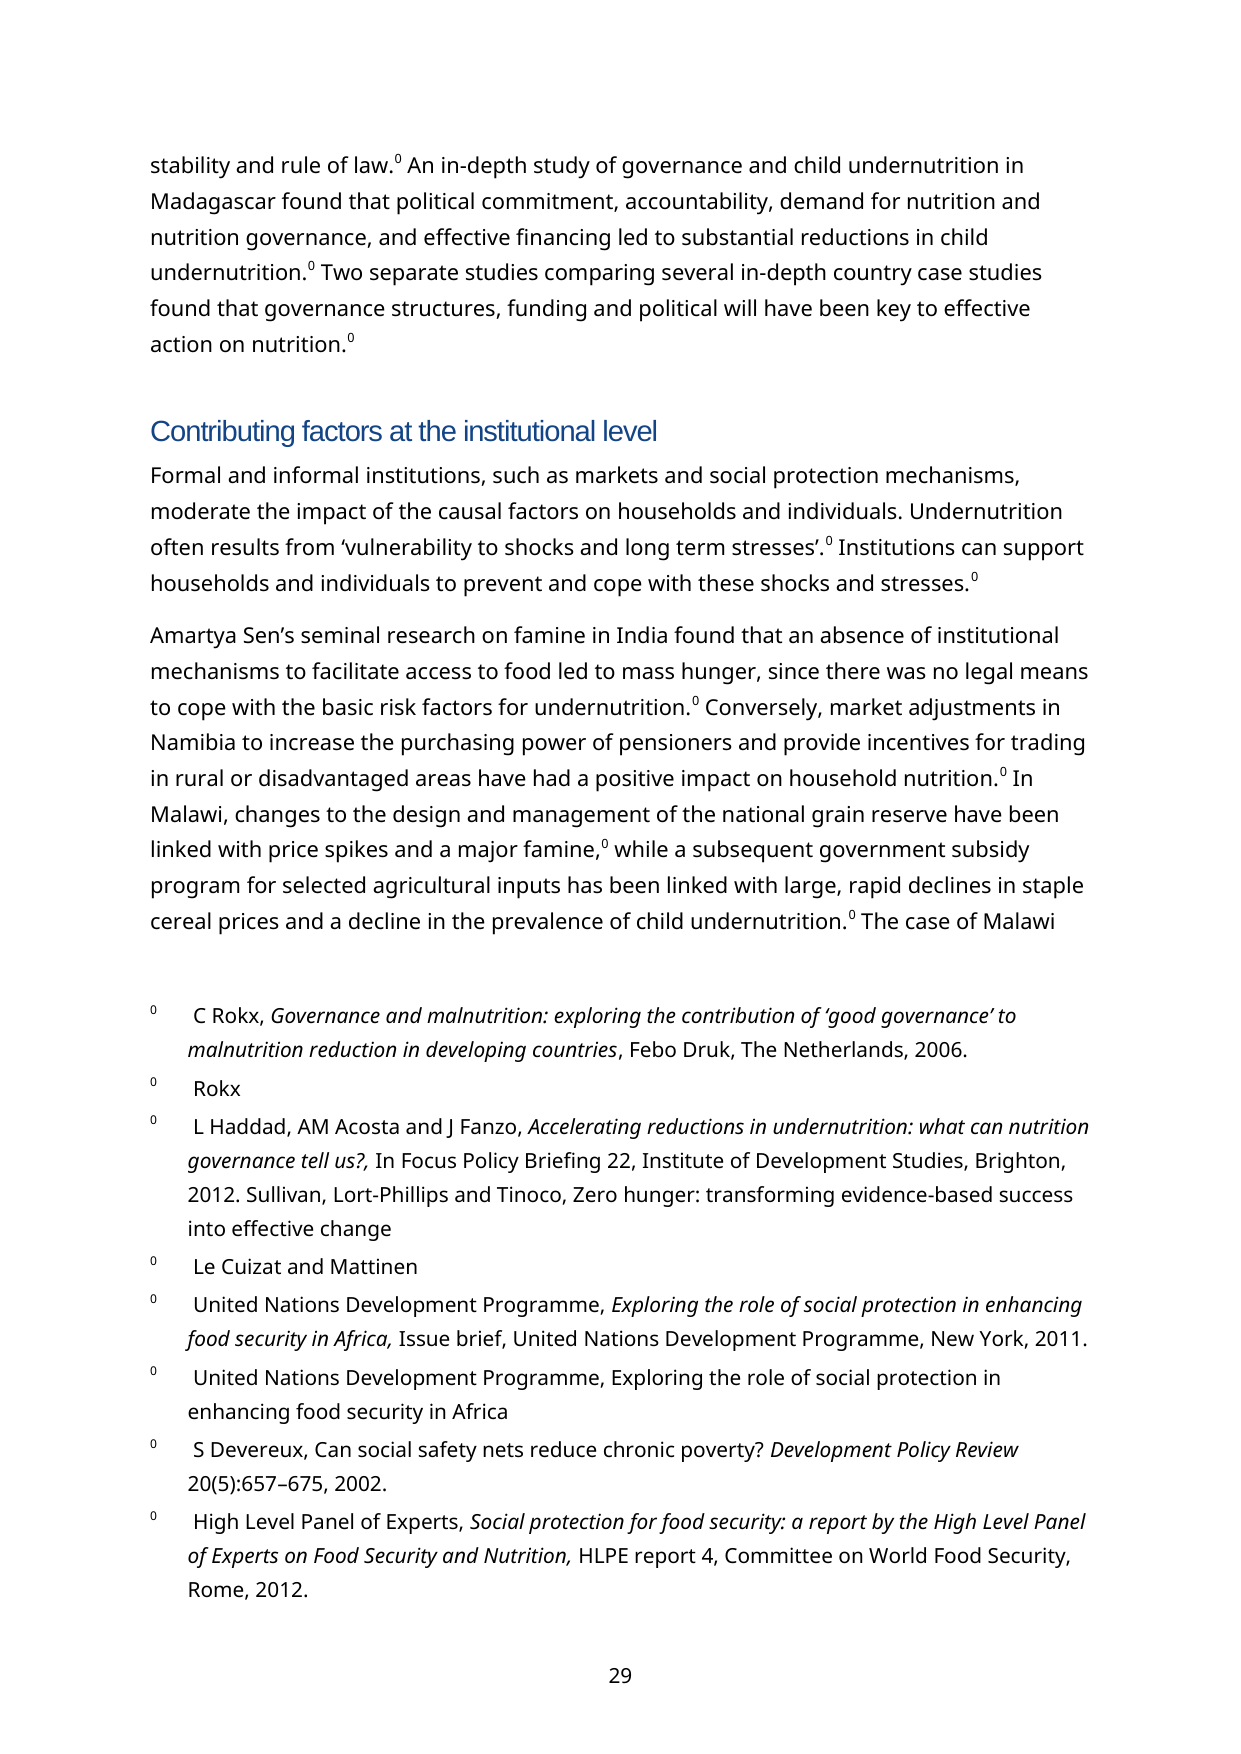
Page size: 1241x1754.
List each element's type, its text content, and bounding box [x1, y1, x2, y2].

text Numerous recent studies have found a correlation between governance and child nutrition status. A robust multivariate analysis of 82 countries found a correlation between lower rates of child undernutrition and higher levels of government effectiveness, political stability and rule of law. An in-depth study of governance and child undernutrition in Madagascar found that political commitment, accountability, demand for nutrition and nutrition governance, and effective financing led to substantial reductions in child undernutrition. Two separate studies comparing several in-depth country case studies found that governance structures, funding and political will have been key to effective action on nutrition. [150, 150, 1090, 358]
text Formal and informal institutions, such as markets and social protection mechanisms, moderate the impact of the causal factors on households and individuals. Undernutrition often results from ‘vulnerability to shocks and long term stresses’. Institutions can support households and individuals to prevent and cope with these shocks and stresses. [150, 460, 1090, 597]
subtitle Contributing factors at the institutional level [150, 414, 1090, 448]
text Amartya Sen’s seminal research on famine in India found that an absence of institutional mechanisms to facilitate access to food led to mass hunger, since there was no legal means to cope with the basic risk factors for undernutrition. Conversely, market adjustments in Namibia to increase the purchasing power of pensioners and provide incentives for trading in rural or disadvantaged areas have had a positive impact on household nutrition. In Malawi, changes to the design and management of the national grain reserve have been linked with price spikes and a major famine, while a subsequent government subsidy program for selected agricultural inputs has been linked with large, rapid declines in staple cereal prices and a decline in the prevalence of child undernutrition. The case of Malawi demonstrates the substantial mediating influence of institutions on the relationship between underlying poverty and low agricultural productivity and nutrition. [150, 620, 1090, 936]
